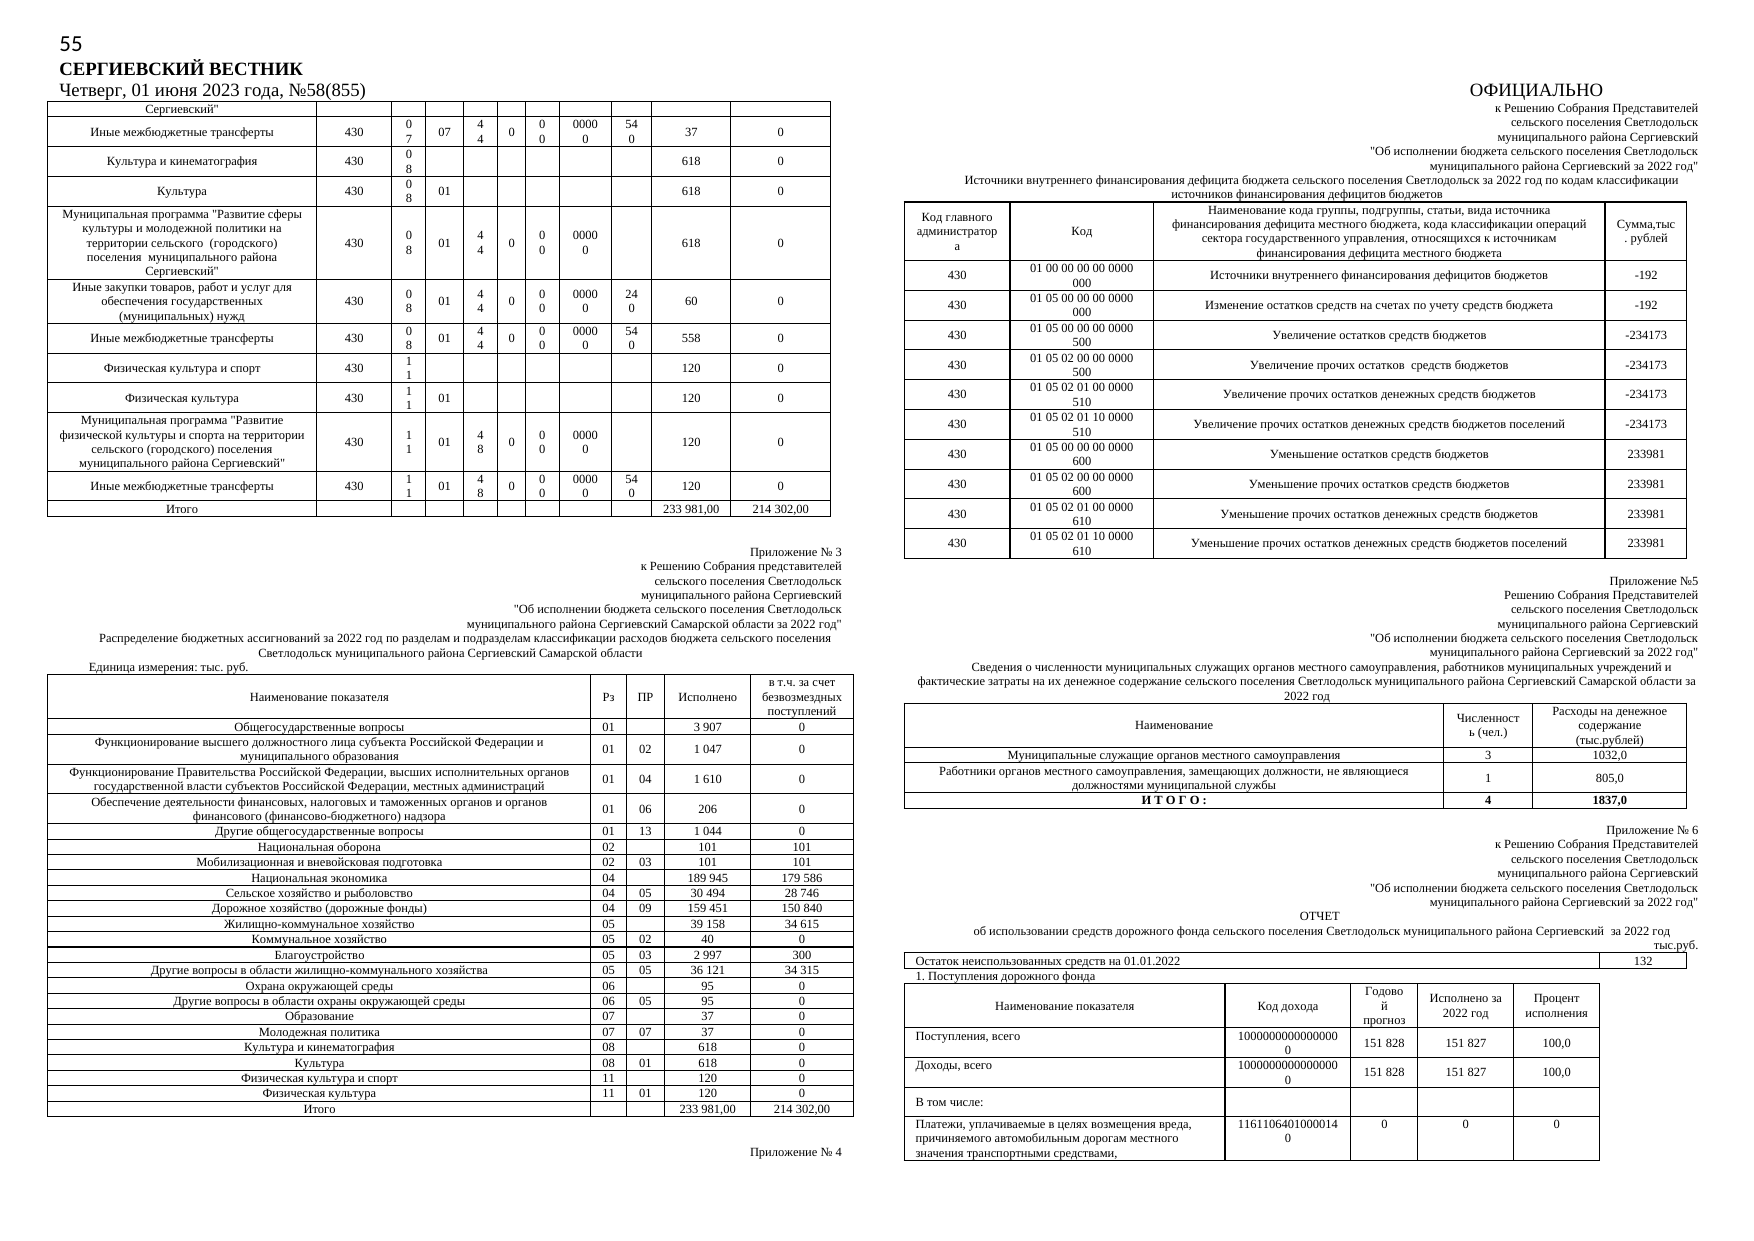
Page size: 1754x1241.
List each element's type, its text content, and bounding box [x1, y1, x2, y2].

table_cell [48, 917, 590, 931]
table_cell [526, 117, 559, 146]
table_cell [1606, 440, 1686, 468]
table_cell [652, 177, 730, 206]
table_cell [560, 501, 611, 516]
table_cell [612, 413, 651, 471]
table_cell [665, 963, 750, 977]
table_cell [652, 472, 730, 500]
text к Решению Собрания представителей [59, 559, 842, 573]
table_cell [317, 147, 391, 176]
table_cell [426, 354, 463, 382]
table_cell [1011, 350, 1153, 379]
text Распределение бюджетных ассигнований за 2022 год по разделам и подразделам классификации расходов бюджета сельского поселения Светлодольск муниципального района Сергиевский Самарской области [59, 631, 842, 660]
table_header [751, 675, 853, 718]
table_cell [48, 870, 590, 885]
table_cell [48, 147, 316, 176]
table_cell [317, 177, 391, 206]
text муниципального района Сергиевский за 2022 год" [915, 895, 1698, 909]
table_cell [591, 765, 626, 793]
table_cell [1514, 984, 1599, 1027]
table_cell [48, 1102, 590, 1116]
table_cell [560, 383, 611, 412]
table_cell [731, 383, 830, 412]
text об использовании средств дорожного фонда сельского поселения Светлодольск муниципального района Сергиевский за 2022 год [915, 923, 1698, 938]
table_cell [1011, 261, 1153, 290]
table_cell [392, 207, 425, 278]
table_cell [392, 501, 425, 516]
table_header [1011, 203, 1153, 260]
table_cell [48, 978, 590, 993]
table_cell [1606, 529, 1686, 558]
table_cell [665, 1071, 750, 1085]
text Приложение № 4 [59, 1145, 842, 1159]
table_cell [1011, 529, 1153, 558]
text муниципального района Сергиевский за 2022 год" [915, 158, 1698, 173]
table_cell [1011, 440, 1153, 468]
text муниципального района Сергиевский Самарской области за 2022 год" [59, 617, 842, 631]
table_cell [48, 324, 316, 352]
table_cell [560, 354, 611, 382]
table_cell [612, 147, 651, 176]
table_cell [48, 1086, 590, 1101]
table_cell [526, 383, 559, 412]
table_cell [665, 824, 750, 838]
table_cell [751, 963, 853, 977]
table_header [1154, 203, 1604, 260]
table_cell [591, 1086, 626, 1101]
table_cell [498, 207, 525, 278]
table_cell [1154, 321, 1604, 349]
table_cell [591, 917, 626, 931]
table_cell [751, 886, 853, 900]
text муниципального района Сергиевский за 2022 год" [915, 645, 1698, 659]
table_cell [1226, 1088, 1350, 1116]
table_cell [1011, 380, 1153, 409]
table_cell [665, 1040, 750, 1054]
text "Об исполнении бюджета сельского поселения Светлодольск [915, 880, 1698, 895]
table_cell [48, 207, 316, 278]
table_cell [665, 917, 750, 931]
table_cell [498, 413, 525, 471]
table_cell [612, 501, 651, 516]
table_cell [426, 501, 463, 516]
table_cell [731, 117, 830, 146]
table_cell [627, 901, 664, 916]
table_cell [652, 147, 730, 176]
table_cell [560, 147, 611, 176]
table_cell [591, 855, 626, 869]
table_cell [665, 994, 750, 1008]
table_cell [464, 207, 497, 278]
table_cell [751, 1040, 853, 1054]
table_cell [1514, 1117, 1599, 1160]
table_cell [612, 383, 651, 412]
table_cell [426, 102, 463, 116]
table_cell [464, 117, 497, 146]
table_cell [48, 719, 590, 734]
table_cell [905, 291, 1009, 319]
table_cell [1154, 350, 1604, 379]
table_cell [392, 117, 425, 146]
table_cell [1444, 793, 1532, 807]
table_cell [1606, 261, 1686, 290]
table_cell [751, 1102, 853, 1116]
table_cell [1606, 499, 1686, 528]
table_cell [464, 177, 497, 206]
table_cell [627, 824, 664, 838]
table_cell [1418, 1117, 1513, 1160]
text сельского поселения Светлодольск [59, 573, 842, 588]
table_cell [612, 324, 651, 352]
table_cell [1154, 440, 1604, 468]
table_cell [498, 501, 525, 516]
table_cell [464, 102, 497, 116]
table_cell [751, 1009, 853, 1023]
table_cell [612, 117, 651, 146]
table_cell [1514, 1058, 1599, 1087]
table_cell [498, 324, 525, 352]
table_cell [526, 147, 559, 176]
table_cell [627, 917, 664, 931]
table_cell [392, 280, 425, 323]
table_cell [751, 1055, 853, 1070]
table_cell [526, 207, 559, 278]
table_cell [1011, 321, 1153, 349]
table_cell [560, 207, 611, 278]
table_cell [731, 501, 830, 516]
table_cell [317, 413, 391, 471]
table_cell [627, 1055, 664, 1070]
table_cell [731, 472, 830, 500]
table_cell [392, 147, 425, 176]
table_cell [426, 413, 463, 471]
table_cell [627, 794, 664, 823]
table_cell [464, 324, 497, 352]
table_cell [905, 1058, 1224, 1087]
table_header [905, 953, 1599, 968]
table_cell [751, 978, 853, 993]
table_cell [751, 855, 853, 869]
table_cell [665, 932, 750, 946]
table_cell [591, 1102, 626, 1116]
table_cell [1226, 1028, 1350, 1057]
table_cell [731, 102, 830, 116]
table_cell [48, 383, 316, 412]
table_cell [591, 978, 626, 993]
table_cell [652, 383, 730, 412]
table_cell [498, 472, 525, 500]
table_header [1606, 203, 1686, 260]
text Источники внутреннего финансирования дефицита бюджета сельского поселения Светлодольск за 2022 год по кодам классификации источников финансирования дефицитов бюджетов [915, 173, 1698, 201]
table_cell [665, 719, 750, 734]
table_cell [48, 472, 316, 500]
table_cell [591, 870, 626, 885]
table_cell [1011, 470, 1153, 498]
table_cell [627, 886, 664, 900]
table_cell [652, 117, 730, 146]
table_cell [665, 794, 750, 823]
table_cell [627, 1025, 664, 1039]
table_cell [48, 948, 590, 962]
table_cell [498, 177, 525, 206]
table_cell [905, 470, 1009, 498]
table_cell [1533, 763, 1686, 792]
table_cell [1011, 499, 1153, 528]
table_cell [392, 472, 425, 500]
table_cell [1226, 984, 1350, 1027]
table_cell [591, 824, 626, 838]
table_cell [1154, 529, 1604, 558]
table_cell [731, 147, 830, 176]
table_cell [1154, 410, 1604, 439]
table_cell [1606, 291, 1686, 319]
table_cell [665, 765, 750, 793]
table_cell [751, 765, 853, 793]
text Сведения о численности муниципальных служащих органов местного самоуправления, работников муниципальных учреждений и фактические затраты на их денежное содержание сельского поселения Светлодольск муниципального района Сергиевский Самарской области за 2022 год [915, 659, 1698, 703]
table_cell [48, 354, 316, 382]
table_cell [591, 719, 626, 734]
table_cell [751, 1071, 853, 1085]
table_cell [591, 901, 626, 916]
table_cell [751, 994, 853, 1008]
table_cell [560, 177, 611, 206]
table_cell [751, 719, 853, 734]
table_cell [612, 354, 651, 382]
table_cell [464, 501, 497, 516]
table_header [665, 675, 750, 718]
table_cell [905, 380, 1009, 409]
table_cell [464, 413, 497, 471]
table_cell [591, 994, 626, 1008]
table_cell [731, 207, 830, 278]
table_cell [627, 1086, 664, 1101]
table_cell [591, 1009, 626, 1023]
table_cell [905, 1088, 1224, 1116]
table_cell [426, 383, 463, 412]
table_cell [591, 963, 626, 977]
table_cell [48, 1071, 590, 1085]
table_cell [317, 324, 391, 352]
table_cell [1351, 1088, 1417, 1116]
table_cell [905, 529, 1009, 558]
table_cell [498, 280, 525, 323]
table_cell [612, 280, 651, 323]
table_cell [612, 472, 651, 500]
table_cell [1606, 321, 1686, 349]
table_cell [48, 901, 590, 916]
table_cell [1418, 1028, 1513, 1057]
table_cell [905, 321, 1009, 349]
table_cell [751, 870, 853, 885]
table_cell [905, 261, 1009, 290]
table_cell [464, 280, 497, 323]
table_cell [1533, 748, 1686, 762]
text муниципального района Сергиевский [915, 866, 1698, 880]
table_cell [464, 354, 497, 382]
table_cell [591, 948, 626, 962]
text тыс.руб. [915, 938, 1698, 952]
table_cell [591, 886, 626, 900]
text муниципального района Сергиевский [59, 588, 842, 602]
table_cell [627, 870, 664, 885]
text сельского поселения Светлодольск [915, 115, 1698, 129]
text Приложение №5 [915, 573, 1698, 588]
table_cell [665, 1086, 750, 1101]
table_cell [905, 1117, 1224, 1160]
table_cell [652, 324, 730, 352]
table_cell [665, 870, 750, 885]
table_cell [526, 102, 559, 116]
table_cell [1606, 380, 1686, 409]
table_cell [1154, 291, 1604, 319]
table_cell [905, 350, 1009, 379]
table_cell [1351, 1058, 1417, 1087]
text Единица измерения: тыс. руб. [59, 660, 842, 674]
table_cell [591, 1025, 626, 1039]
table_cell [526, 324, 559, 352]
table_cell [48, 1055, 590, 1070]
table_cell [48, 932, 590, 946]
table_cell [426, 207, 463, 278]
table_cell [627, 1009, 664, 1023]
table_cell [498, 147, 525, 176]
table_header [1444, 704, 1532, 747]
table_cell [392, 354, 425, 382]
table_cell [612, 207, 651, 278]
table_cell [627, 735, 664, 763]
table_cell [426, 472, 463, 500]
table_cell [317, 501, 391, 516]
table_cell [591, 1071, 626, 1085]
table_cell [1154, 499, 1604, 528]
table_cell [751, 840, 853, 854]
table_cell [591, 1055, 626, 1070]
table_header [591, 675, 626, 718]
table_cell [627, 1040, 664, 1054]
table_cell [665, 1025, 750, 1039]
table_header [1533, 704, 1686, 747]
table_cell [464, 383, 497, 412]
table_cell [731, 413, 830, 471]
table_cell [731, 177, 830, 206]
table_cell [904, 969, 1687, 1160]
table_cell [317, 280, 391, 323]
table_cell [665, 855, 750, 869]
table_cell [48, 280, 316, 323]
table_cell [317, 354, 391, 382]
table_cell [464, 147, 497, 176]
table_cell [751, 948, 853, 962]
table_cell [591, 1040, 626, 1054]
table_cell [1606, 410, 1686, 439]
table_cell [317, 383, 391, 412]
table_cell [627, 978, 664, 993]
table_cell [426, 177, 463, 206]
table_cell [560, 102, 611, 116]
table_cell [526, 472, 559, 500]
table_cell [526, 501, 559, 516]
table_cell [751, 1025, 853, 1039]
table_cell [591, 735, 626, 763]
text ОТЧЕТ [915, 909, 1698, 923]
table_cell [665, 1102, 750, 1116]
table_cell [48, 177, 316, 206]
text "Об исполнении бюджета сельского поселения Светлодольск [59, 602, 842, 617]
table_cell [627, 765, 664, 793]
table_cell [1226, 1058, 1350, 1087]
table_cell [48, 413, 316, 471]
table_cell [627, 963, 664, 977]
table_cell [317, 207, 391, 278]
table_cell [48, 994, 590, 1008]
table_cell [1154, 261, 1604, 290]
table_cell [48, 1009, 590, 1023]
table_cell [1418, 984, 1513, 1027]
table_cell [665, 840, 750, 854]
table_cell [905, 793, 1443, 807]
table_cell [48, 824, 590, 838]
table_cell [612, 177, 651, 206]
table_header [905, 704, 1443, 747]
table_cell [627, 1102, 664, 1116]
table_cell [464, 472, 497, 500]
text сельского поселения Светлодольск [915, 852, 1698, 866]
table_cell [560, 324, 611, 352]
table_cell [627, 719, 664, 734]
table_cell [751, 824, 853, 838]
text к Решению Собрания Представителей [915, 837, 1698, 852]
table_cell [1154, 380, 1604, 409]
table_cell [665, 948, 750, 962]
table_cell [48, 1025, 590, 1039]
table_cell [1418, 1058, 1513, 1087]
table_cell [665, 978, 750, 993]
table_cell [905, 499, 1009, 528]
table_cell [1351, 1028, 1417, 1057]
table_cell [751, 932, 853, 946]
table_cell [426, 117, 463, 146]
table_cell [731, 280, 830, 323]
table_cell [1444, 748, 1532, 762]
text муниципального района Сергиевский [915, 129, 1698, 144]
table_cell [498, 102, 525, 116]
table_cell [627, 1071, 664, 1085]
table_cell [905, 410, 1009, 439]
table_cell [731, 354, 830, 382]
text Приложение № 3 [59, 545, 842, 559]
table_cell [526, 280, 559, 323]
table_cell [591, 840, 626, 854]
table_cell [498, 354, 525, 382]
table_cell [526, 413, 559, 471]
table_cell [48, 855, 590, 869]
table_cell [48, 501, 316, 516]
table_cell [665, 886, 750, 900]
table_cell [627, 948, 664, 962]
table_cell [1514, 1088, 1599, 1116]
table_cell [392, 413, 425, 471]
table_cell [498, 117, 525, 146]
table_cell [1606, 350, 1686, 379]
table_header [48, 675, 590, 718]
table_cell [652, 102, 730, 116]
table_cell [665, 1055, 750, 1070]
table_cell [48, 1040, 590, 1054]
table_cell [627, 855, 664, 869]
text Приложение № 6 [915, 823, 1698, 837]
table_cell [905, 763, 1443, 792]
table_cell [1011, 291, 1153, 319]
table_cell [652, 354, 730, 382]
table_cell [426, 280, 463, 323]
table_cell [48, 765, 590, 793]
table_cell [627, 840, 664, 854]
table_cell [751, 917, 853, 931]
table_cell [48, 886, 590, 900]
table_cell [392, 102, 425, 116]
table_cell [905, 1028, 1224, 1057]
text к Решению Собрания Представителей [915, 101, 1698, 115]
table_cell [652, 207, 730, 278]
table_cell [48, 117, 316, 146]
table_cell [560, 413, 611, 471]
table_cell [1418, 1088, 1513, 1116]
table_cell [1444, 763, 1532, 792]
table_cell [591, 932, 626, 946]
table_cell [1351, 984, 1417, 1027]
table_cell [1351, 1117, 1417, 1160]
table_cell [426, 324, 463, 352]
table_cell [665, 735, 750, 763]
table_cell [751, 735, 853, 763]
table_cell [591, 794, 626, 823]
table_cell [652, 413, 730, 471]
text сельского поселения Светлодольск [915, 602, 1698, 616]
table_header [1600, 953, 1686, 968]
text "Об исполнении бюджета сельского поселения Светлодольск [915, 144, 1698, 158]
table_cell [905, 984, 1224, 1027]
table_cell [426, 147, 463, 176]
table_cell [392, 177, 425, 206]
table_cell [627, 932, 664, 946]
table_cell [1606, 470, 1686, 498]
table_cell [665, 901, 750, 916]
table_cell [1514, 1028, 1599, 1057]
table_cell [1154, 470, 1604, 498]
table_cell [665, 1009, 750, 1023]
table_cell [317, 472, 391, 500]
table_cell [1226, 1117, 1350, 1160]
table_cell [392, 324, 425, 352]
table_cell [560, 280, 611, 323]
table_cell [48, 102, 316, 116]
text муниципального района Сергиевский [915, 616, 1698, 631]
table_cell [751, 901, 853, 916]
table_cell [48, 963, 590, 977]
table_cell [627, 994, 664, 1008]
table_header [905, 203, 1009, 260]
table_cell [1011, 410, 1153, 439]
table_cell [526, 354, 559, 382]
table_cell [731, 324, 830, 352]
text Решению Собрания Представителей [915, 588, 1698, 602]
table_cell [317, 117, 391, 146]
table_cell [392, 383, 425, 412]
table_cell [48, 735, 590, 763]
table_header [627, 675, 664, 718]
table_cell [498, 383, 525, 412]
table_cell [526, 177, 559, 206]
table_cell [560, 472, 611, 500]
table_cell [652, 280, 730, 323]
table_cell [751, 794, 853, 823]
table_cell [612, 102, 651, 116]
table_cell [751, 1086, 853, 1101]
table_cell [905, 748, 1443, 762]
text "Об исполнении бюджета сельского поселения Светлодольск [915, 631, 1698, 645]
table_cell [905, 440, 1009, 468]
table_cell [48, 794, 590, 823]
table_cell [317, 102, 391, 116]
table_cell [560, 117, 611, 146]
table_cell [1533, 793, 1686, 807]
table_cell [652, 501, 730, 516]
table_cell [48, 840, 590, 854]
